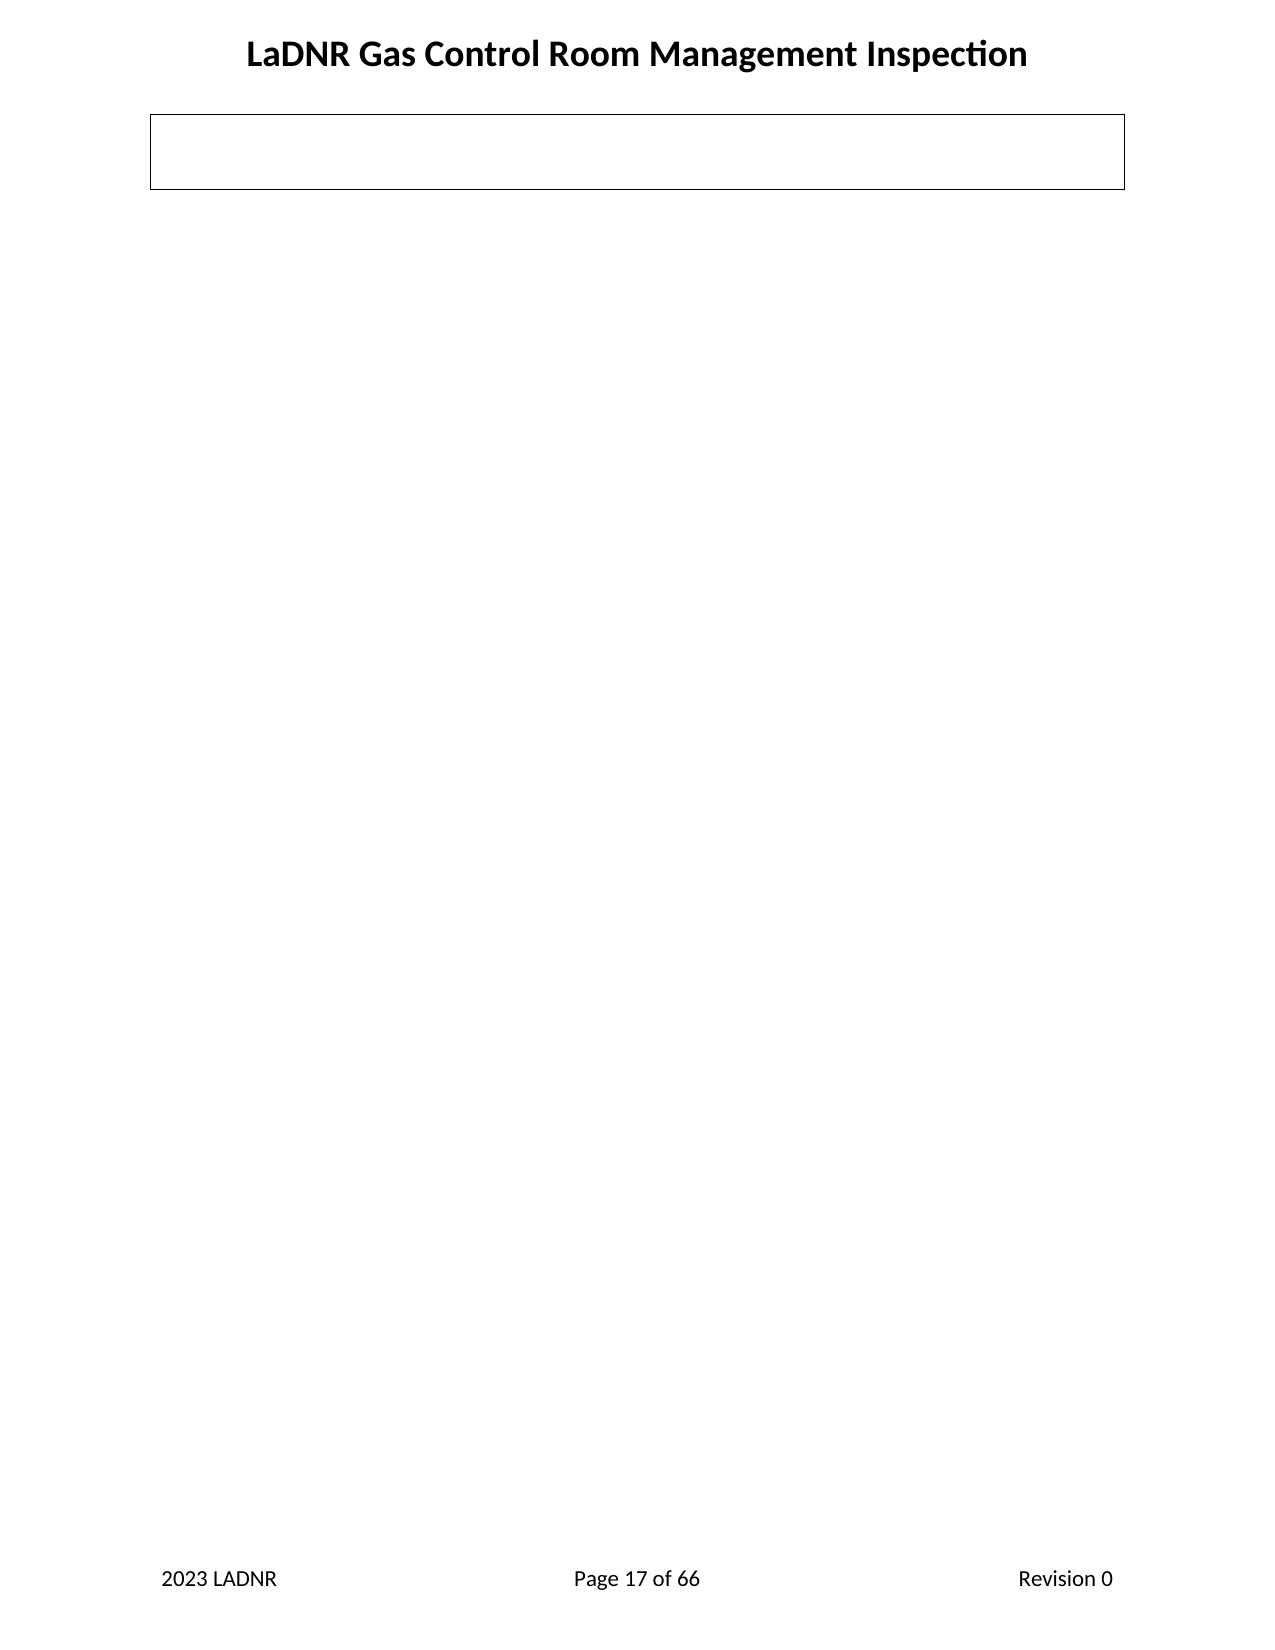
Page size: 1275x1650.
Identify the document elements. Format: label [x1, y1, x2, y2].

table_cell [151, 115, 1124, 188]
